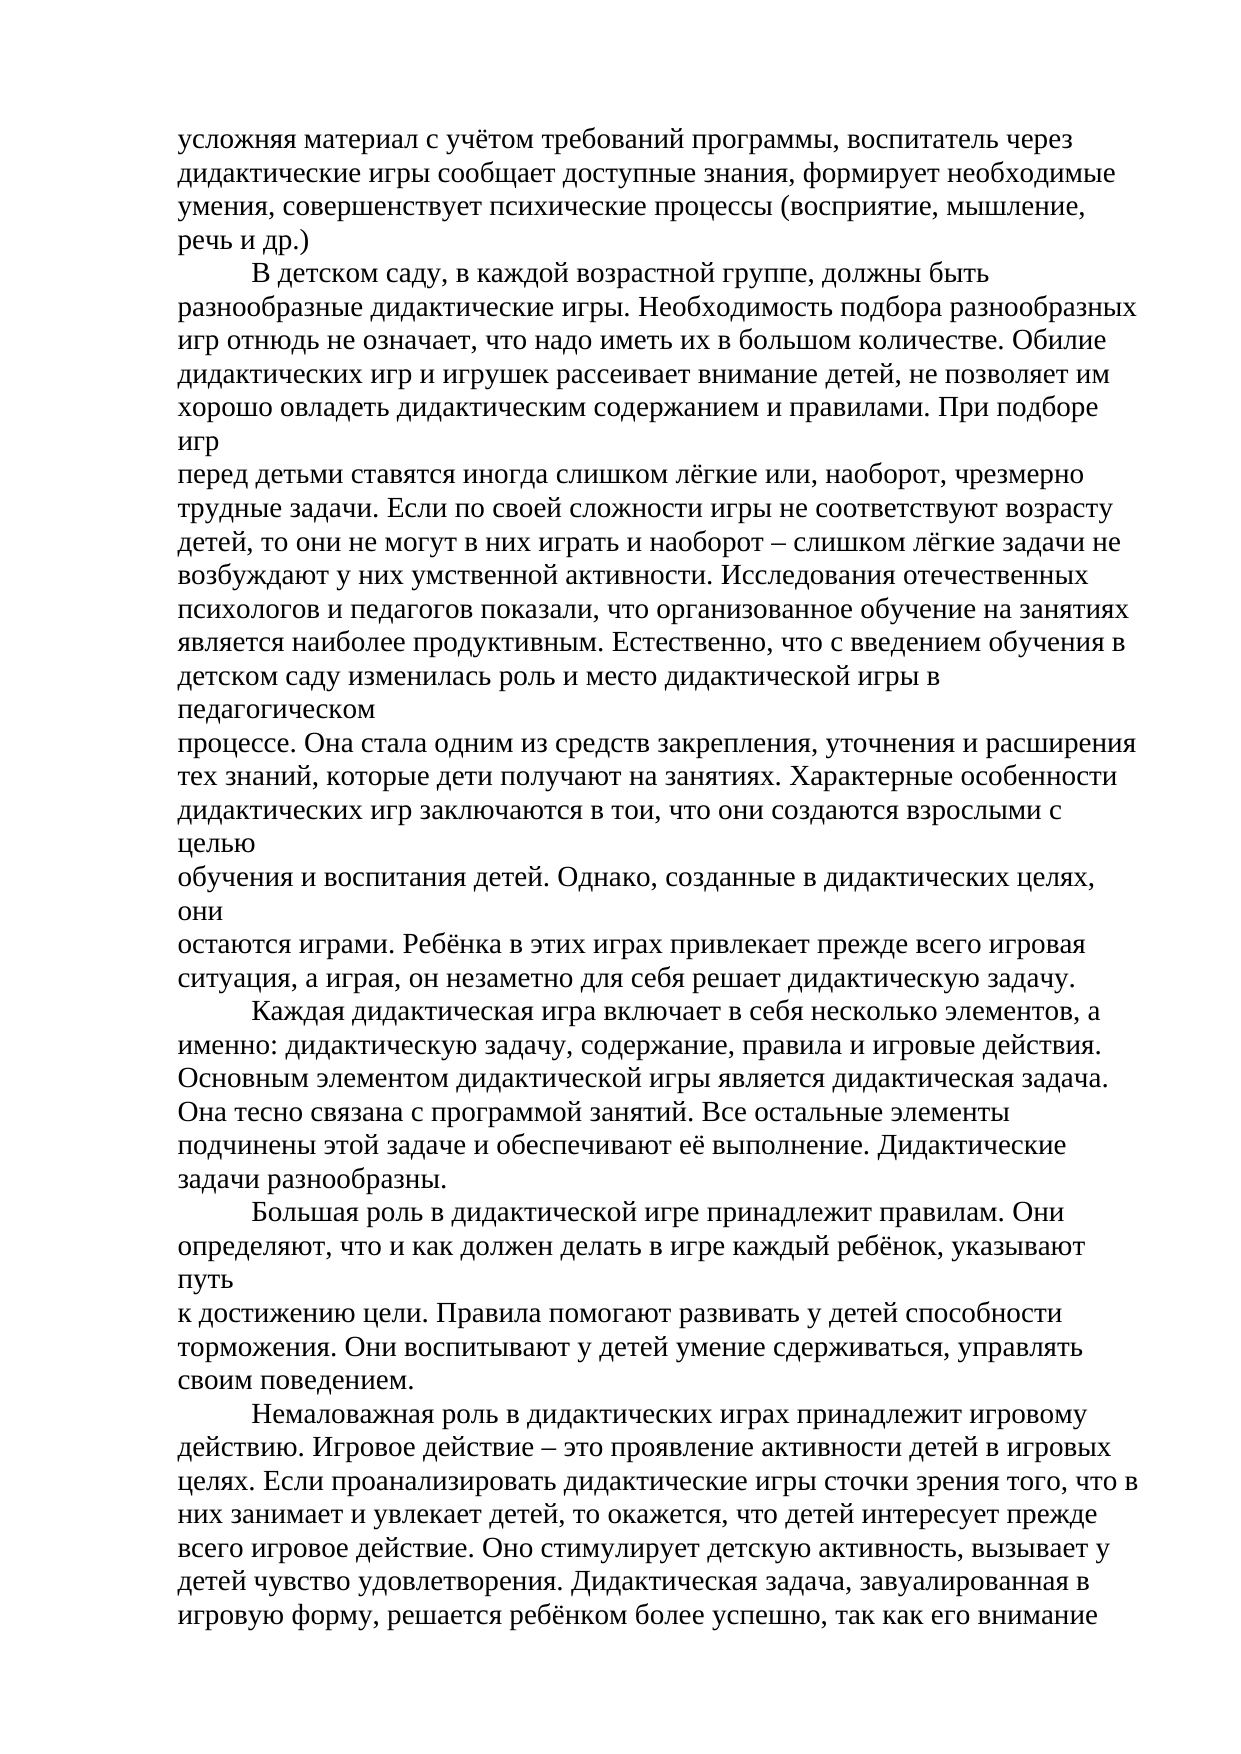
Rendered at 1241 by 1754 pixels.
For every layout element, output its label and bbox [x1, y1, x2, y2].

table_header [174, 118, 1148, 1634]
